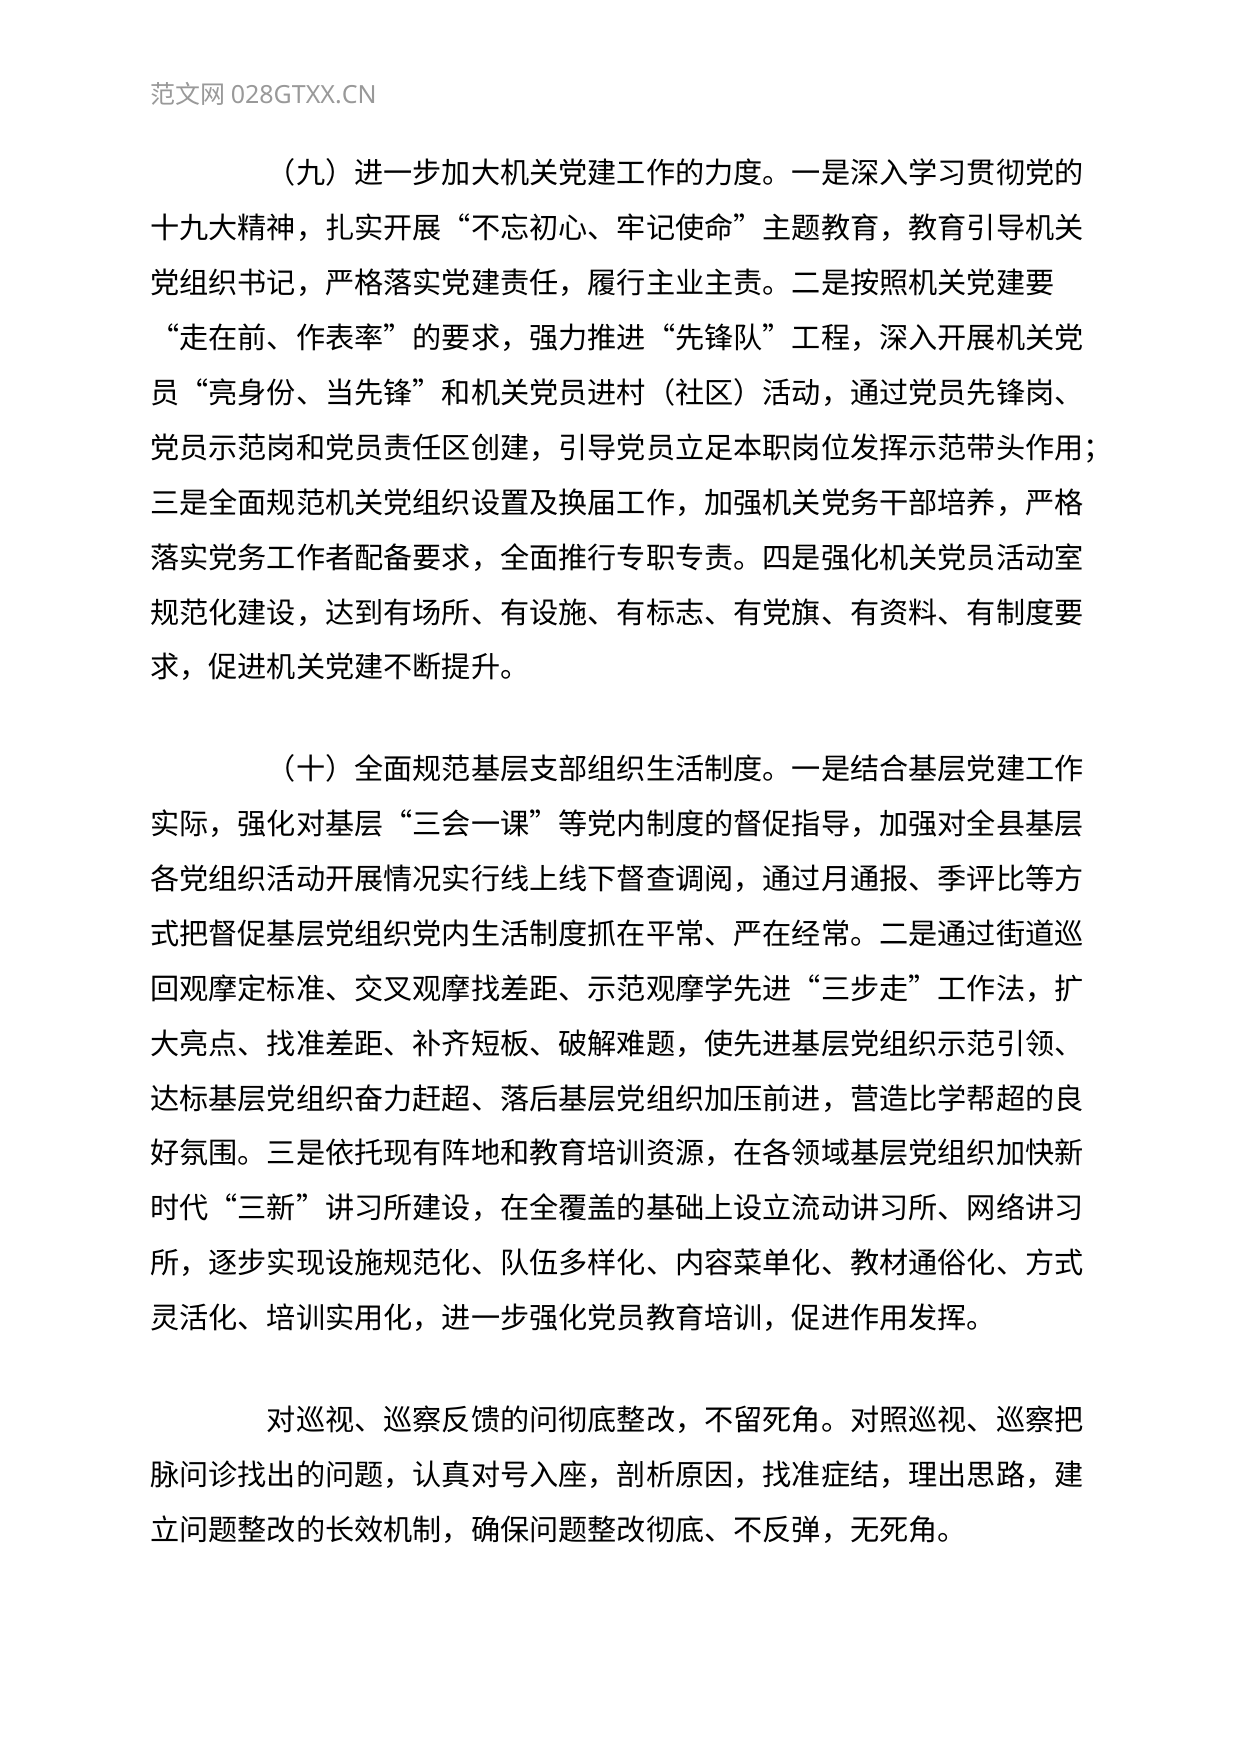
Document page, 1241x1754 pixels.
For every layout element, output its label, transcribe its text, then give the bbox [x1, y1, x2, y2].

text （九）进一步加大机关党建工作的力度。一是深入学习贯彻党的十九大精神，扎实开展“不忘初心、牢记使命”主题教育，教育引导机关党组织书记，严格落实党建责任，履行主业主责。二是按照机关党建要“走在前、作表率”的要求，强力推进“先锋队”工程，深入开展机关党员“亮身份、当先锋”和机关党员进村（社区）活动，通过党员先锋岗、党员示范岗和党员责任区创建，引导党员立足本职岗位发挥示范带头作用；三是全面规范机关党组织设置及换届工作，加强机关党务干部培养，严格落实党务工作者配备要求，全面推行专职专责。四是强化机关党员活动室规范化建设，达到有场所、有设施、有标志、有党旗、有资料、有制度要求，促进机关党建不断提升。 [150, 150, 1090, 686]
text （十）全面规范基层支部组织生活制度。一是结合基层党建工作实际，强化对基层“三会一课”等党内制度的督促指导，加强对全县基层各党组织活动开展情况实行线上线下督查调阅，通过月通报、季评比等方式把督促基层党组织党内生活制度抓在平常、严在经常。二是通过街道巡回观摩定标准、交叉观摩找差距、示范观摩学先进“三步走”工作法，扩大亮点、找准差距、补齐短板、破解难题，使先进基层党组织示范引领、达标基层党组织奋力赶超、落后基层党组织加压前进，营造比学帮超的良好氛围。三是依托现有阵地和教育培训资源，在各领域基层党组织加快新时代“三新”讲习所建设，在全覆盖的基础上设立流动讲习所、网络讲习所，逐步实现设施规范化、队伍多样化、内容菜单化、教材通俗化、方式灵活化、培训实用化，进一步强化党员教育培训，促进作用发挥。 [150, 746, 1090, 1337]
text 对巡视、巡察反馈的问彻底整改，不留死角。对照巡视、巡察把脉问诊找出的问题，认真对号入座，剖析原因，找准症结，理出思路，建立问题整改的长效机制，确保问题整改彻底、不反弹，无死角。 [150, 1397, 1090, 1549]
